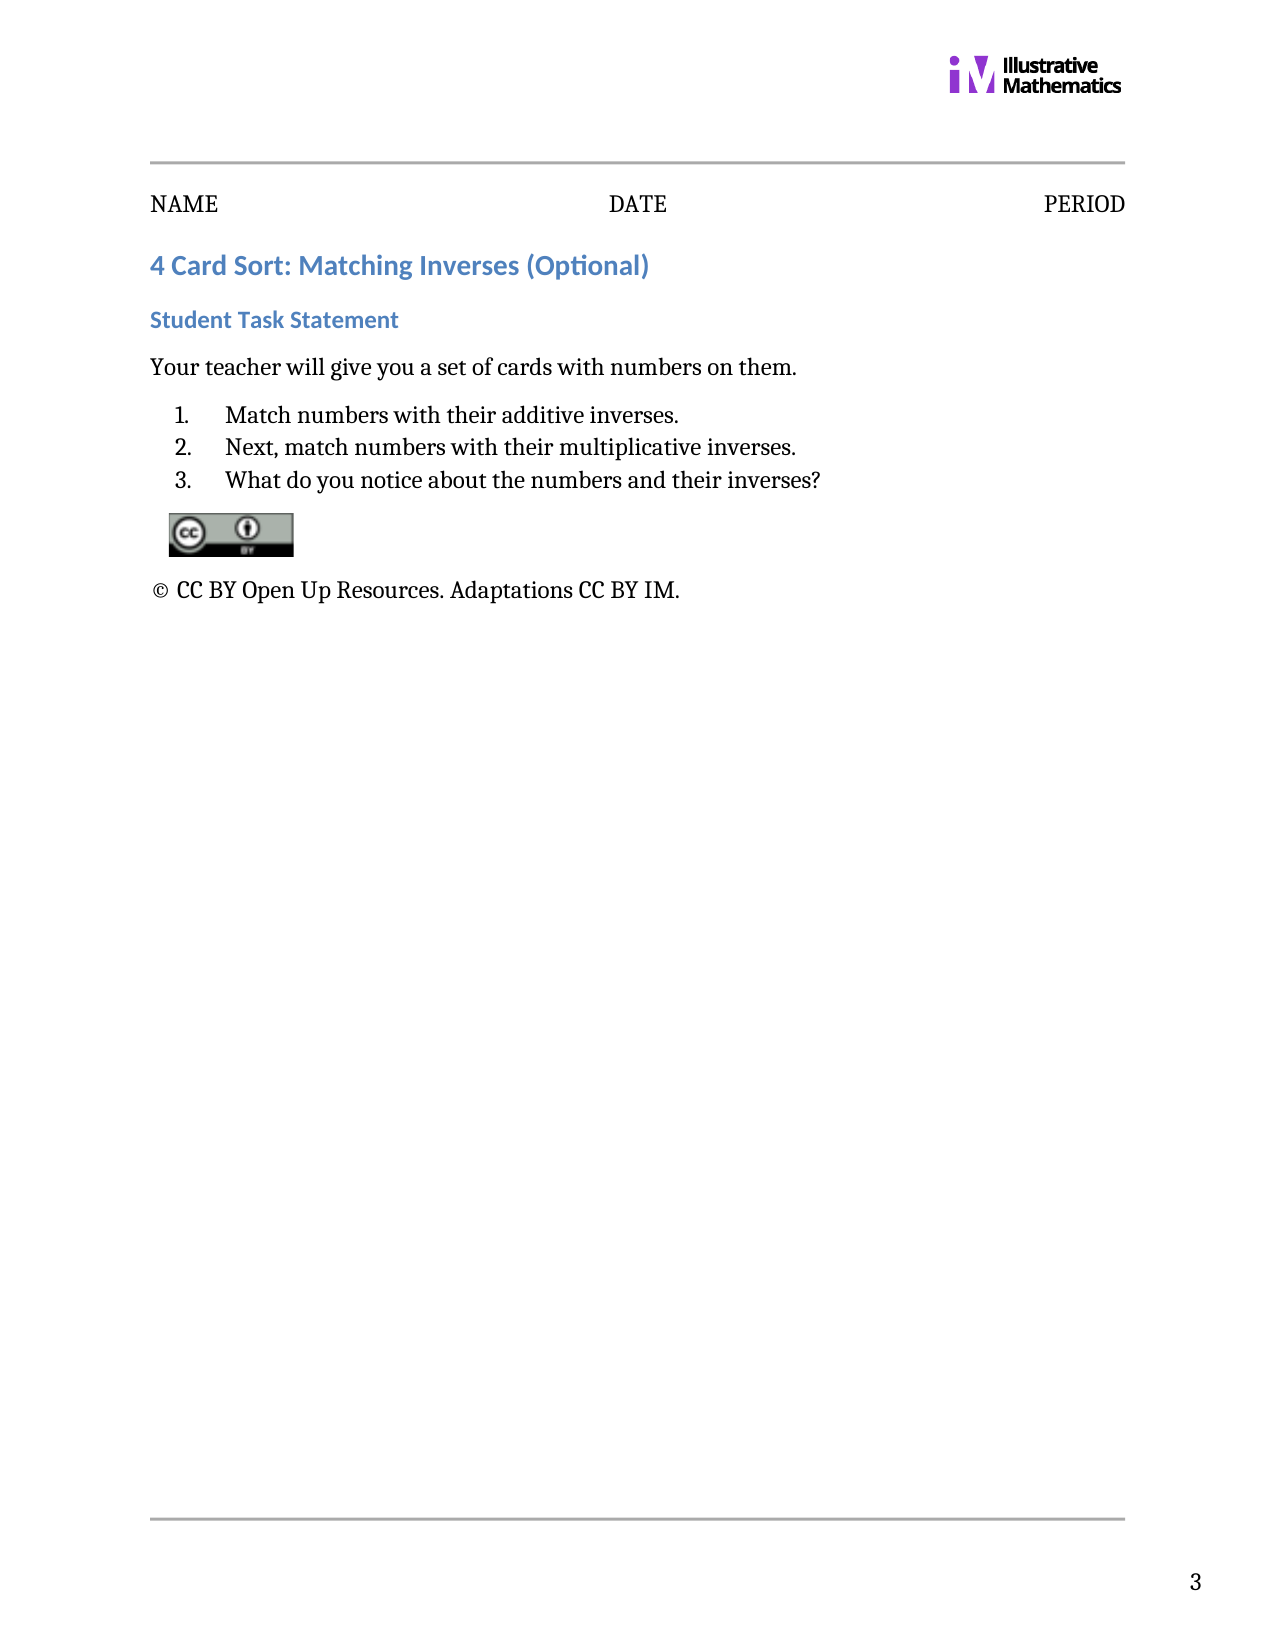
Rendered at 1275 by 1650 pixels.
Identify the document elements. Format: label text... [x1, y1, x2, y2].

picture [168, 513, 294, 557]
subtitle 4 Card Sort: Matching Inverses (Optional) [150, 247, 1125, 283]
text Your teacher will give you a set of cards with numbers on them. [150, 353, 1125, 382]
list Match numbers with their additive inverses. [175, 401, 1125, 429]
subtitle Student Task Statement [150, 304, 1125, 334]
list Next, match numbers with their multiplicative inverses. [175, 433, 1125, 462]
list What do you notice about the numbers and their inverses? [175, 466, 1125, 494]
text © CC BY Open Up Resources. Adaptations CC BY IM. [150, 576, 1125, 604]
picture [949, 55, 1121, 93]
